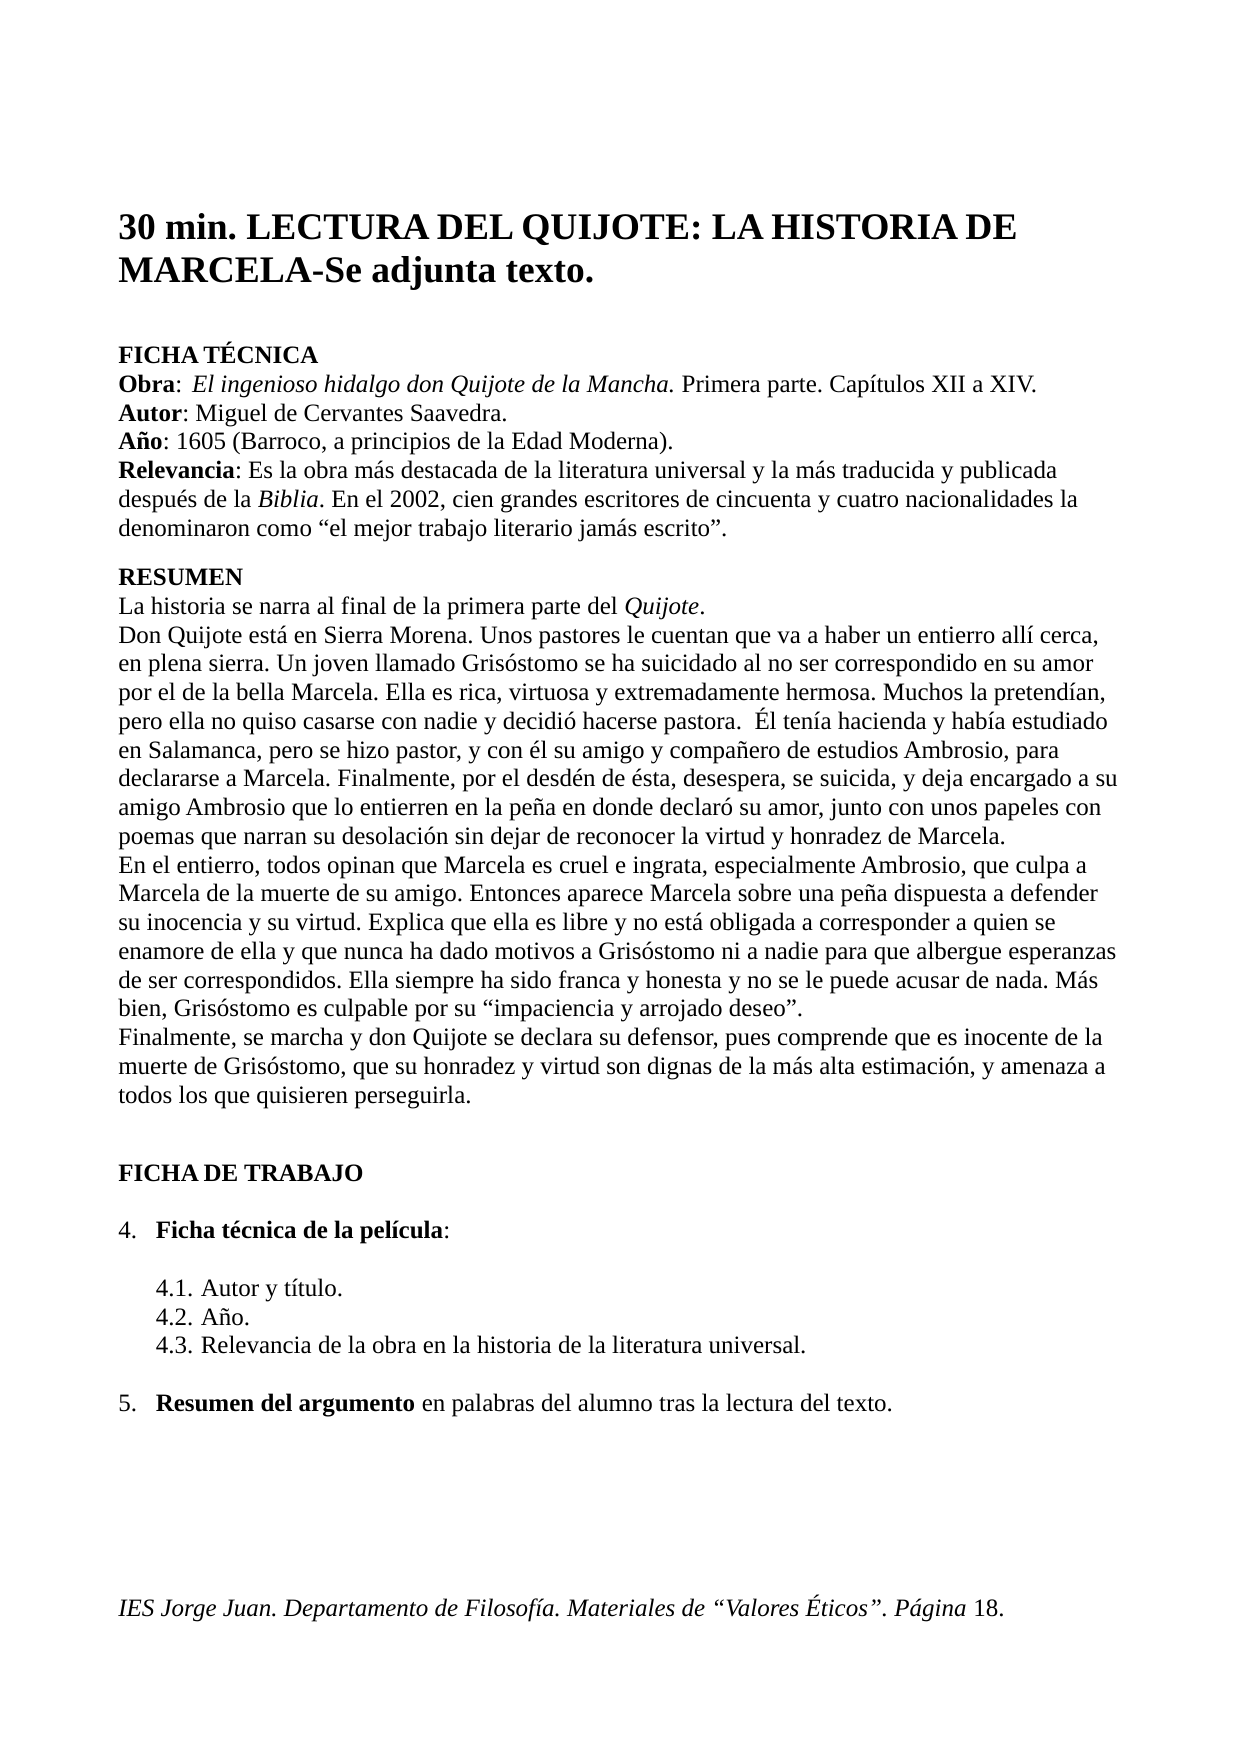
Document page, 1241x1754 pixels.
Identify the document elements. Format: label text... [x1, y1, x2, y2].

subtitle 30 min. LECTURA DEL QUIJOTE: LA HISTORIA DE MARCELA-Se adjunta texto. [118, 204, 1122, 291]
text Año: 1605 (Barroco, a principios de la Edad Moderna). [118, 426, 1122, 455]
list Relevancia de la obra en la historia de la literatura universal. [156, 1331, 1122, 1359]
list Resumen del argumento en palabras del alumno tras la lectura del texto. [118, 1388, 1122, 1417]
text Obra: El ingenioso hidalgo don Quijote de la Mancha. Primera parte. Capítulos XII a XIV. [118, 369, 1122, 398]
text La historia se narra al final de la primera parte del Quijote. [118, 591, 1122, 620]
text Autor: Miguel de Cervantes Saavedra. [118, 398, 1122, 426]
text En el entierro, todos opinan que Marcela es cruel e ingrata, especialmente Ambrosio, que culpa a Marcela de la muerte de su amigo. Entonces aparece Marcela sobre una peña dispuesta a defender su inocencia y su virtud. Explica que ella es libre y no está obligada a corresponder a quien se enamore de ella y que nunca ha dado motivos a Grisóstomo ni a nadie para que albergue esperanzas de ser correspondidos. Ella siempre ha sido franca y honesta y no se le puede acusar de nada. Más bien, Grisóstomo es culpable por su “impaciencia y arrojado deseo”. [118, 850, 1122, 1022]
list Año. [156, 1302, 1122, 1331]
text Relevancia: Es la obra más destacada de la literatura universal y la más traducida y publicada después de la Biblia. En el 2002, cien grandes escritores de cincuenta y cuatro nacionalidades la denominaron como “el mejor trabajo literario jamás escrito”. [118, 455, 1122, 541]
subtitle FICHA TÉCNICA [118, 340, 1122, 369]
subtitle RESUMEN [118, 562, 1122, 591]
text Finalmente, se marcha y don Quijote se declara su defensor, pues comprende que es inocente de la muerte de Grisóstomo, que su honradez y virtud son dignas de la más alta estimación, y amenaza a todos los que quisieren perseguirla. [118, 1022, 1122, 1108]
subtitle FICHA DE TRABAJO [118, 1158, 1122, 1187]
list Autor y título. [156, 1273, 1122, 1302]
list Ficha técnica de la película: [118, 1216, 1122, 1244]
text Don Quijote está en Sierra Morena. Unos pastores le cuentan que va a haber un entierro allí cerca, en plena sierra. Un joven llamado Grisóstomo se ha suicidado al no ser correspondido en su amor por el de la bella Marcela. Ella es rica, virtuosa y extremadamente hermosa. Muchos la pretendían, pero ella no quiso casarse con nadie y decidió hacerse pastora. Él tenía hacienda y había estudiado en Salamanca, pero se hizo pastor, y con él su amigo y compañero de estudios Ambrosio, para declararse a Marcela. Finalmente, por el desdén de ésta, desespera, se suicida, y deja encargado a su amigo Ambrosio que lo entierren en la peña en donde declaró su amor, junto con unos papeles con poemas que narran su desolación sin dejar de reconocer la virtud y honradez de Marcela. [118, 620, 1122, 850]
